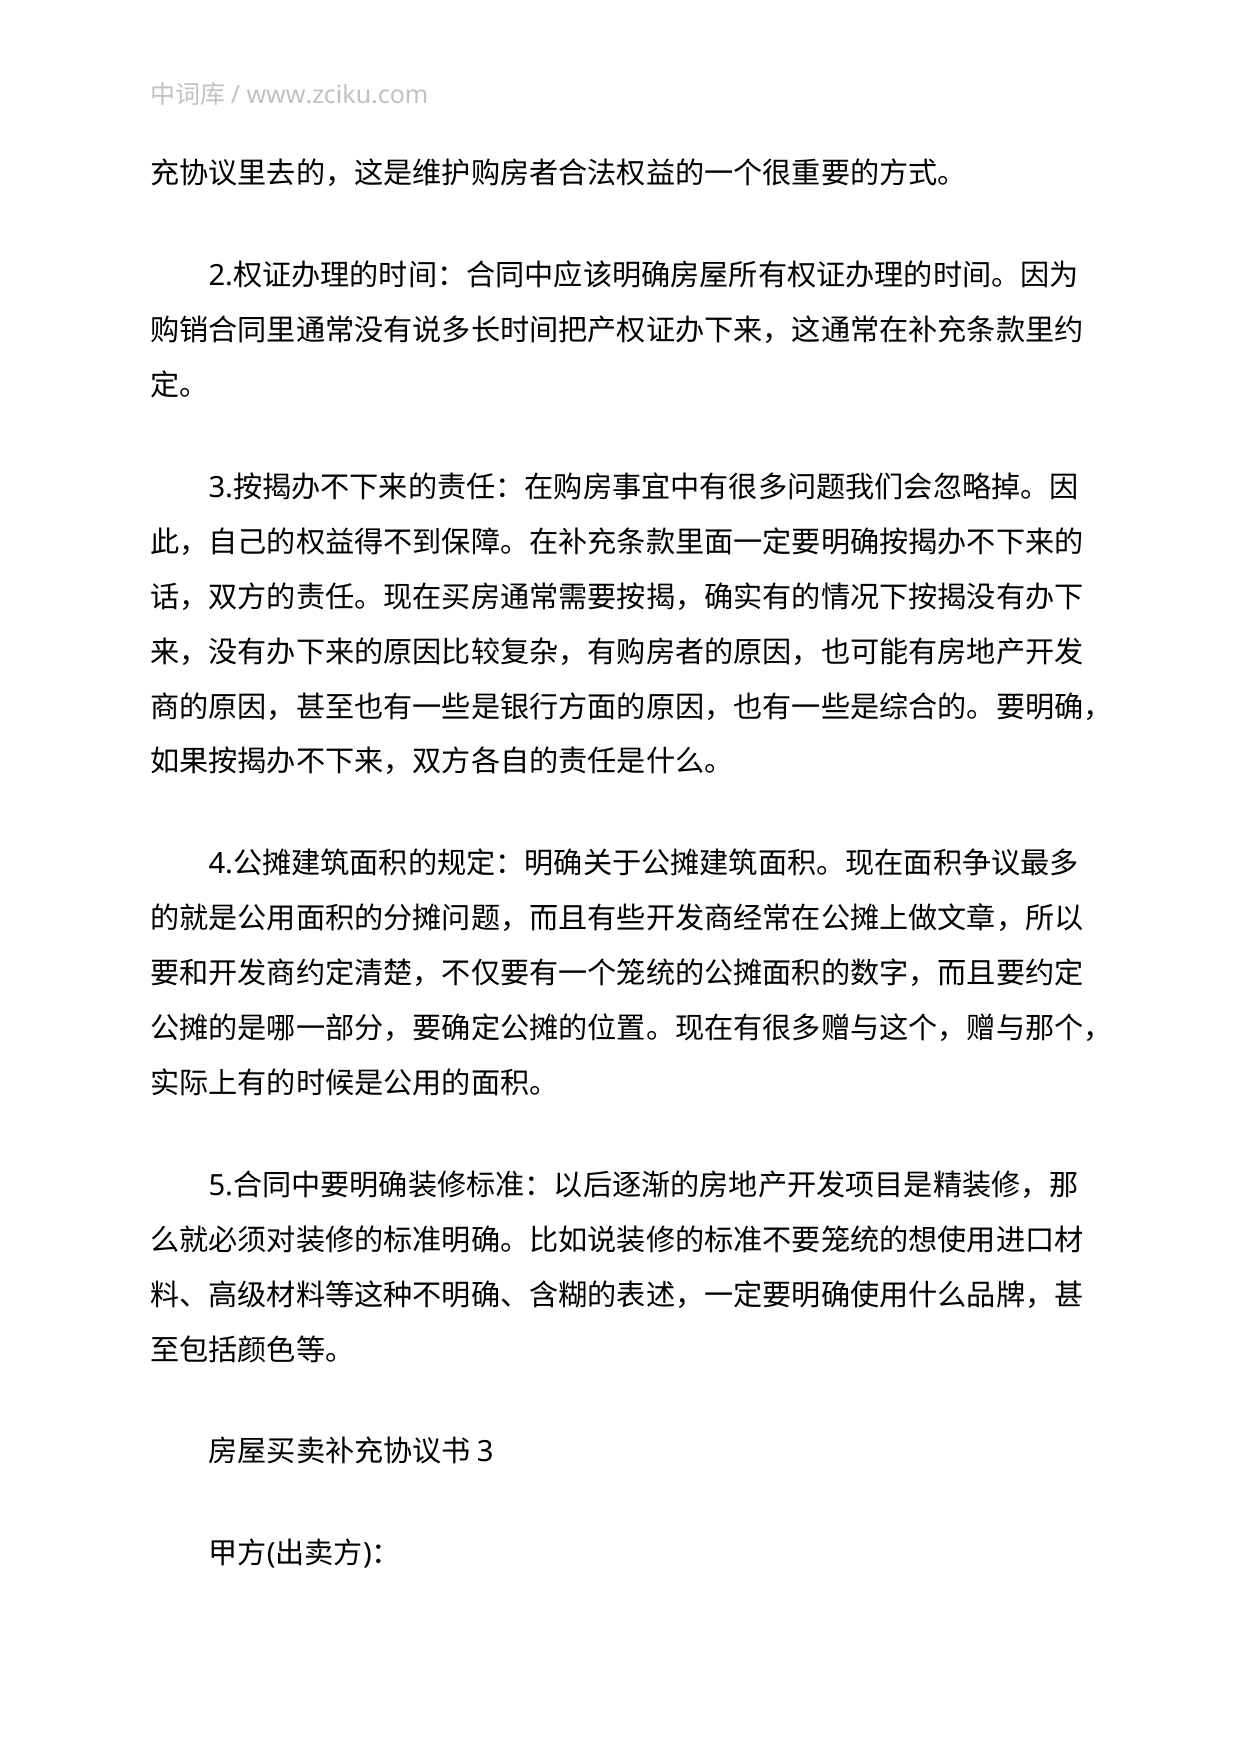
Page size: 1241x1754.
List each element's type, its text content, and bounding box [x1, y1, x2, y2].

text 4.公摊建筑面积的规定：明确关于公摊建筑面积。现在面积争议最多的就是公用面积的分摊问题，而且有些开发商经常在公摊上做文章，所以要和开发商约定清楚，不仅要有一个笼统的公摊面积的数字，而且要约定公摊的是哪一部分，要确定公摊的位置。现在有很多赠与这个，赠与那个，实际上有的时候是公用的面积。 [150, 840, 1090, 1102]
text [150, 150, 1090, 192]
text 房屋买卖补充协议书3 [150, 1428, 1090, 1470]
text 2.权证办理的时间：合同中应该明确房屋所有权证办理的时间。因为购销合同里通常没有说多长时间把产权证办下来，这通常在补充条款里约定。 [150, 252, 1090, 404]
text 甲方(出卖方)： [150, 1530, 1090, 1572]
text 5.合同中要明确装修标准：以后逐渐的房地产开发项目是精装修，那么就必须对装修的标准明确。比如说装修的标准不要笼统的想使用进口材料、高级材料等这种不明确、含糊的表述，一定要明确使用什么品牌，甚至包括颜色等。 [150, 1161, 1090, 1368]
text 3.按揭办不下来的责任：在购房事宜中有很多问题我们会忽略掉。因此，自己的权益得不到保障。在补充条款里面一定要明确按揭办不下来的话，双方的责任。现在买房通常需要按揭，确实有的情况下按揭没有办下来，没有办下来的原因比较复杂，有购房者的原因，也可能有房地产开发商的原因，甚至也有一些是银行方面的原因，也有一些是综合的。要明确，如果按揭办不下来，双方各自的责任是什么。 [150, 463, 1090, 780]
